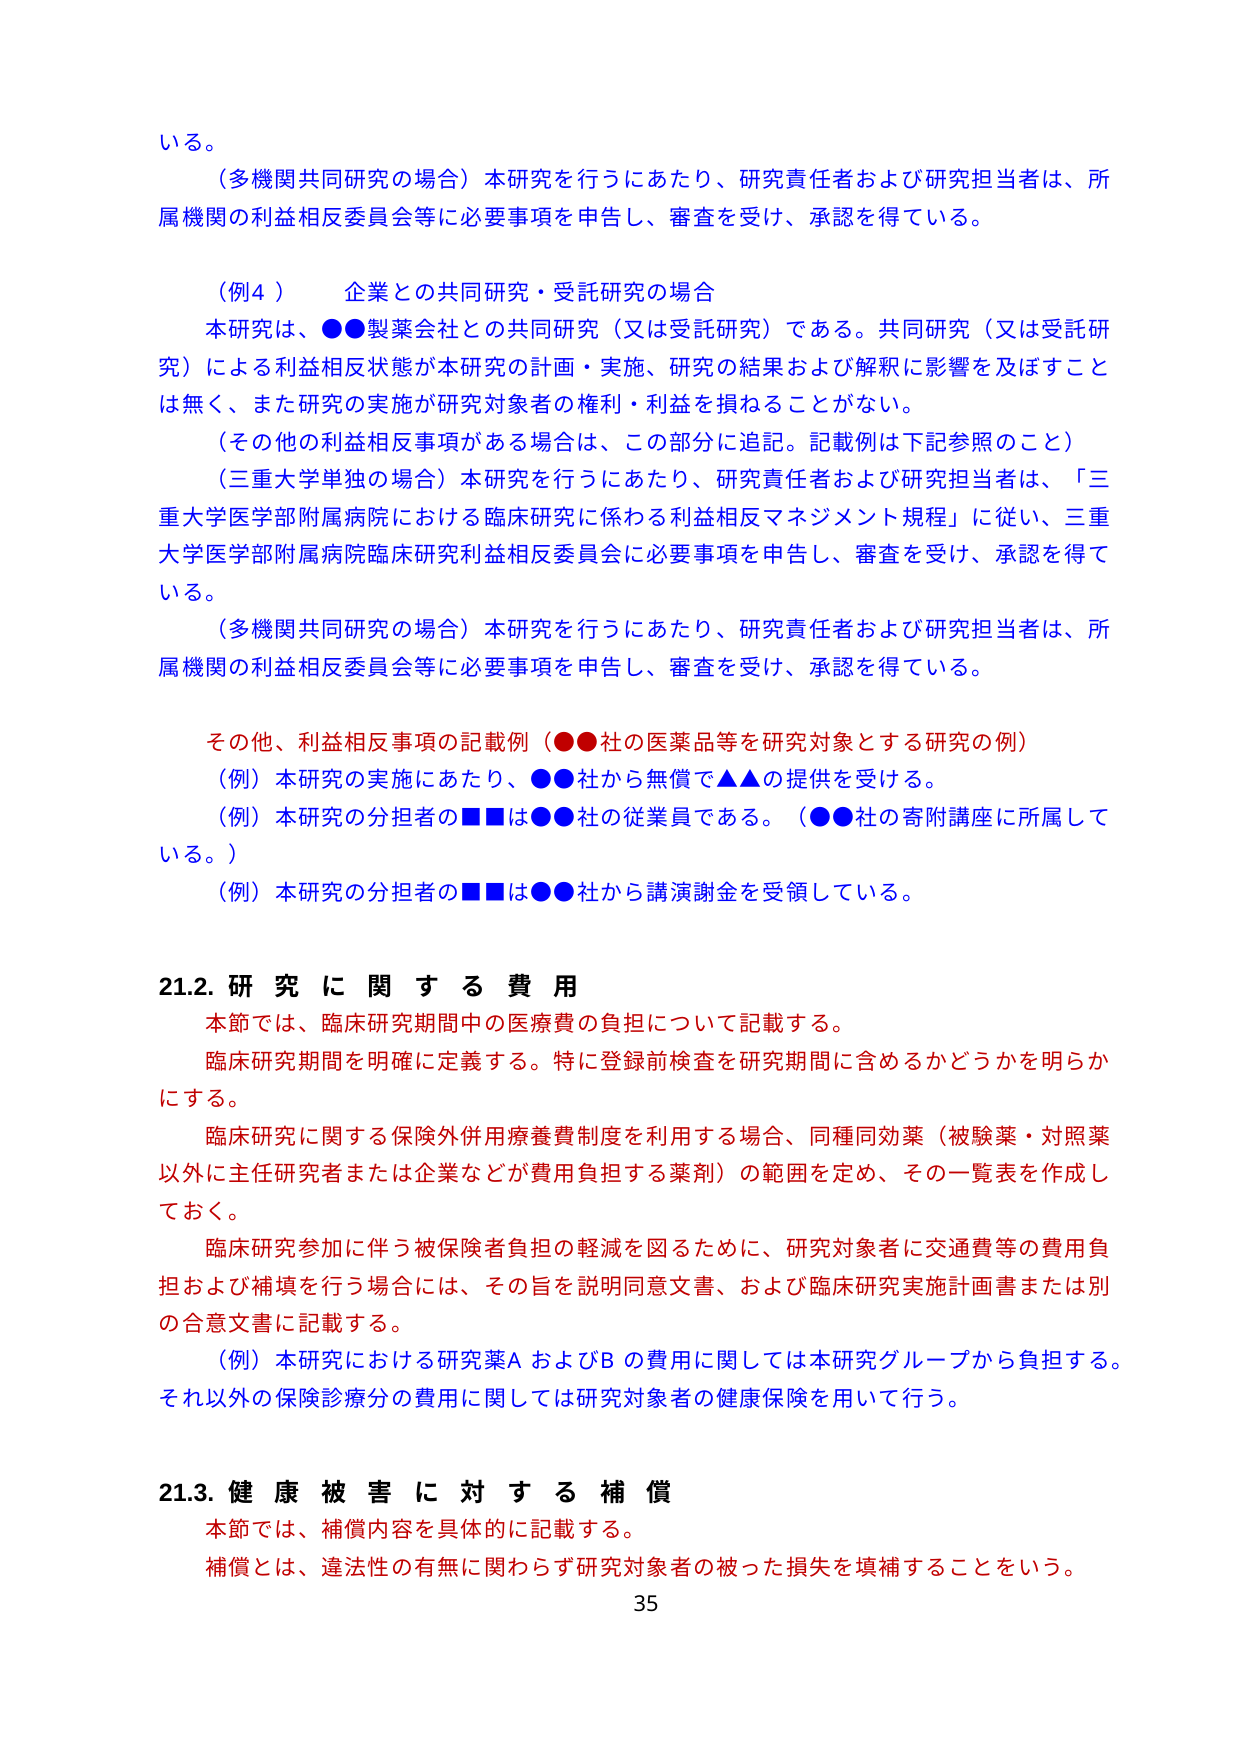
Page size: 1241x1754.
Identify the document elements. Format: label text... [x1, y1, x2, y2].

text 臨床研究に関する保険外併用療養費制度を利用する場合、同種同効薬（被験薬・対照薬以外に主任研究者または企業などが費用負担する薬剤）の範囲を定め、その一覧表を作成しておく。 [159, 1116, 1111, 1228]
text （例）本研究の分担者の■■は●●社の従業員である。（●●社の寄附講座に所属している。） [159, 797, 1111, 872]
text 臨床研究参加に伴う被保険者負担の軽減を図るために、研究対象者に交通費等の費用負担および補填を行う場合には、その旨を説明同意文書、および臨床研究実施計画書または別の合意文書に記載する。 [159, 1228, 1111, 1341]
text 本節では、補償内容を具体的に記載する。 [159, 1509, 1111, 1547]
subtitle 健康被害に対する補償 [159, 1472, 1111, 1509]
text （例）本研究の分担者の■■は●●社から講演謝金を受領している。 [159, 872, 1111, 909]
text （例4） 企業との共同研究・受託研究の場合 [159, 272, 1111, 309]
text （多機関共同研究の場合）本研究を行うにあたり、研究責任者および研究担当者は、所属機関の利益相反委員会等に必要事項を申告し、審査を受け、承認を得ている。 [159, 609, 1111, 684]
subtitle 研究に関する費用 [159, 966, 1111, 1003]
text （例）本研究の実施にあたり、●●社から無償で▲▲の提供を受ける。 [159, 759, 1111, 797]
text （多機関共同研究の場合）本研究を行うにあたり、研究責任者および研究担当者は、所属機関の利益相反委員会等に必要事項を申告し、審査を受け、承認を得ている。 [159, 159, 1111, 234]
text 補償とは、違法性の有無に関わらず研究対象者の被った損失を填補することをいう。 [159, 1547, 1111, 1584]
text （三重大学単独の場合）本研究を行うにあたり、研究責任者および研究担当者は、「三重大学医学部附属病院における臨床研究に係わる利益相反マネジメント規程」に従い、三重大学医学部附属病院臨床研究利益相反委員会に必要事項を申告し、審査を受け、承認を得ている。 [159, 459, 1111, 609]
text 本節では、臨床研究期間中の医療費の負担について記載する。 [159, 1003, 1111, 1041]
text （その他の利益相反事項がある場合は、この部分に追記。記載例は下記参照のこと） [159, 422, 1111, 459]
text （例）本研究における研究薬AおよびBの費用に関しては本研究グループから負担する。それ以外の保険診療分の費用に関しては研究対象者の健康保険を用いて行う。 [159, 1341, 1111, 1416]
text 臨床研究期間を明確に定義する。特に登録前検査を研究期間に含めるかどうかを明らかにする。 [159, 1041, 1111, 1116]
text 本研究は、●●製薬会社との共同研究（又は受託研究）である。共同研究（又は受託研究）による利益相反状態が本研究の計画・実施、研究の結果および解釈に影響を及ぼすことは無く、また研究の実施が研究対象者の権利・利益を損ねることがない。 [159, 309, 1111, 422]
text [159, 122, 1111, 159]
text その他、利益相反事項の記載例（●●社の医薬品等を研究対象とする研究の例） [159, 722, 1111, 759]
